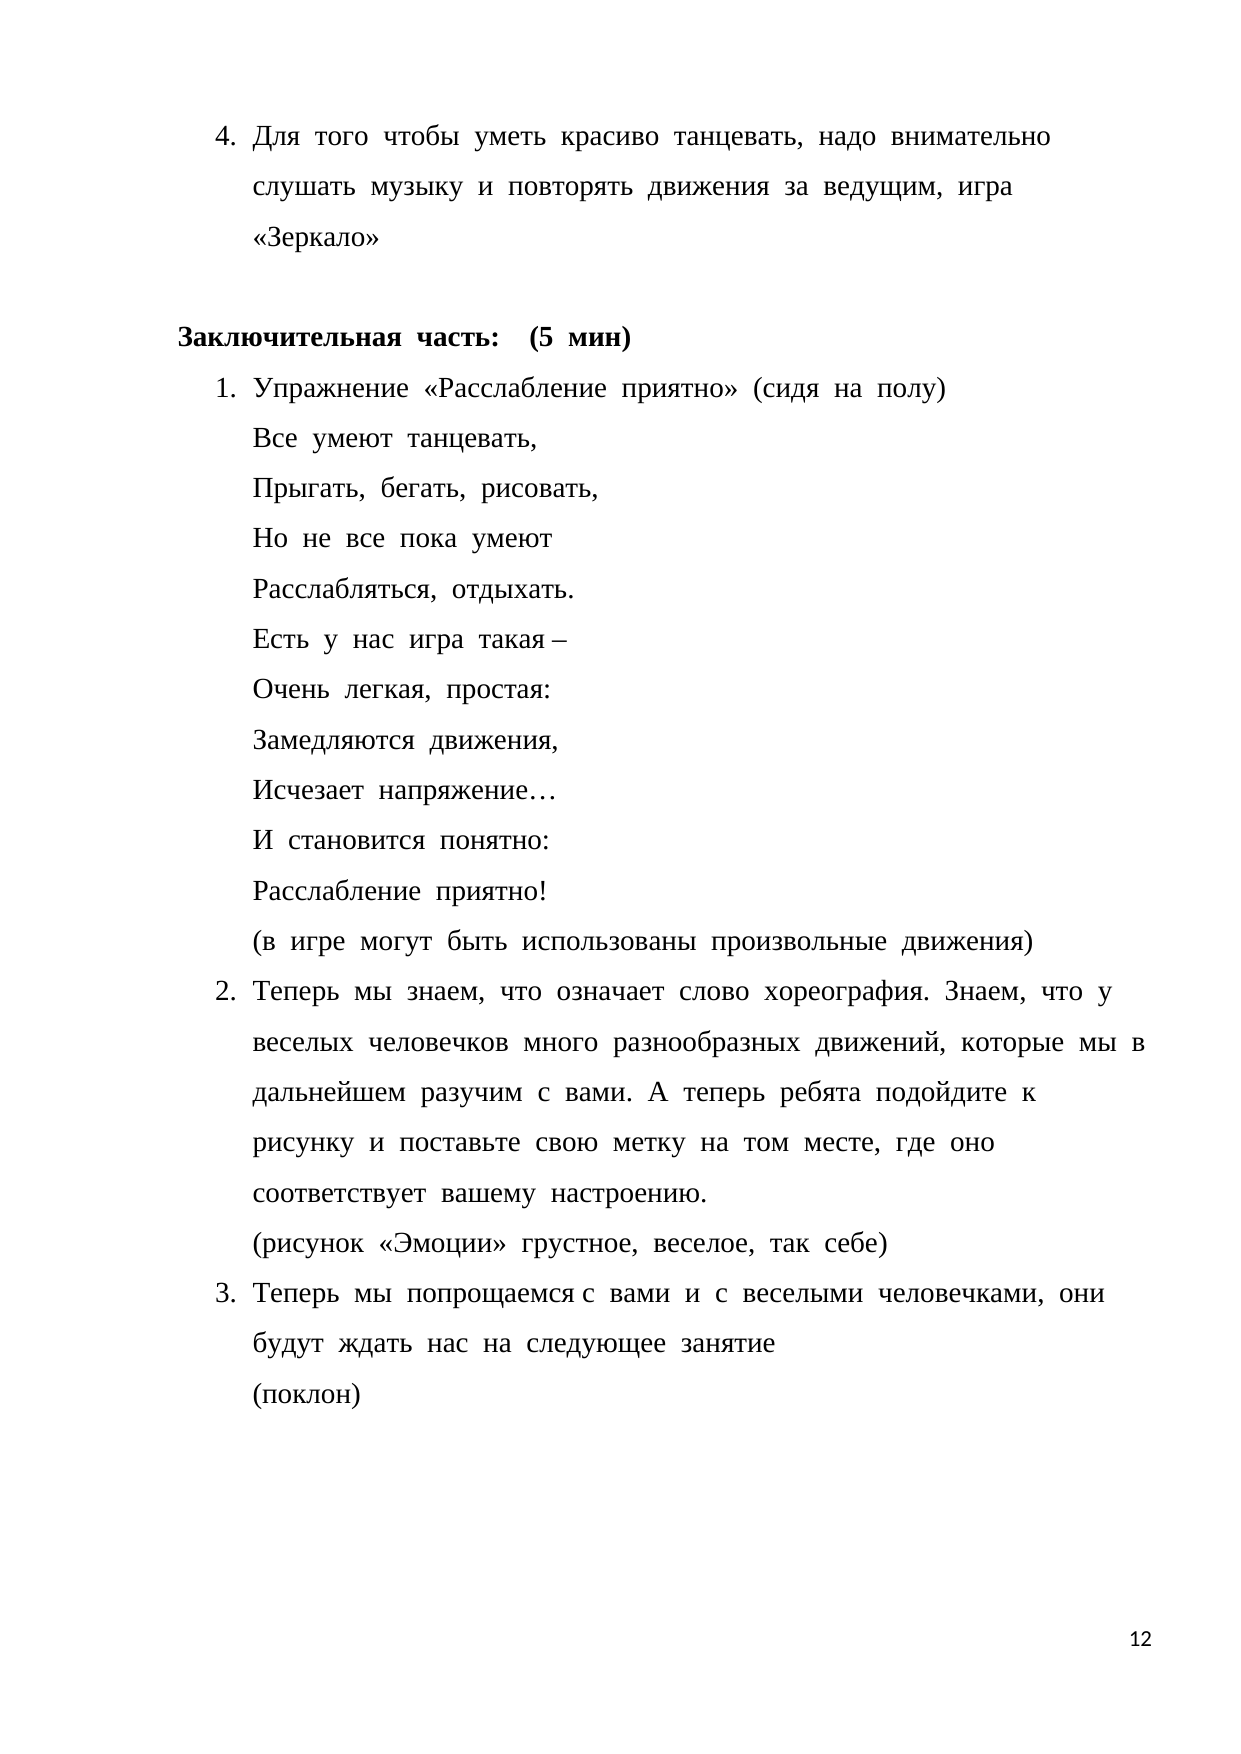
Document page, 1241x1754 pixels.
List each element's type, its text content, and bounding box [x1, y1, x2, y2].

text Замедляются движения, [252, 722, 1152, 755]
list Упражнение «Расслабление приятно» (сидя на полу) [215, 370, 1152, 403]
list Для того чтобы уметь красиво танцевать, надо внимательно слушать музыку и повторять движения за ведущим, игра «Зеркало» [215, 118, 1152, 252]
text (поклон) [252, 1376, 1152, 1409]
text Расслабляться, отдыхать. [252, 571, 1152, 604]
text Все умеют танцевать, [252, 420, 1152, 453]
list Теперь мы попрощаемся с вами и с веселыми человечками, они будут ждать нас на следующее занятие [215, 1275, 1152, 1359]
text Но не все пока умеют [252, 521, 1152, 554]
text (в игре могут быть использованы произвольные движения) [252, 923, 1152, 957]
text Исчезает напряжение… [252, 772, 1152, 806]
text (рисунок «Эмоции» грустное, веселое, так себе) [252, 1225, 1152, 1258]
list Теперь мы знаем, что означает слово хореография. Знаем, что у веселых человечков много разнообразных движений, которые мы в дальнейшем разучим с вами. А теперь ребята подойдите к рисунку и поставьте свою метку на том месте, где оно соответствует вашему настроению. [215, 973, 1152, 1208]
text Очень легкая, простая: [252, 672, 1152, 705]
text Есть у нас игра такая – [252, 621, 1152, 655]
text Заключительная часть: (5 мин) [177, 319, 1152, 353]
text И становится понятно: [252, 822, 1152, 856]
text Прыгать, бегать, рисовать, [252, 470, 1152, 504]
text Расслабление приятно! [252, 873, 1152, 906]
